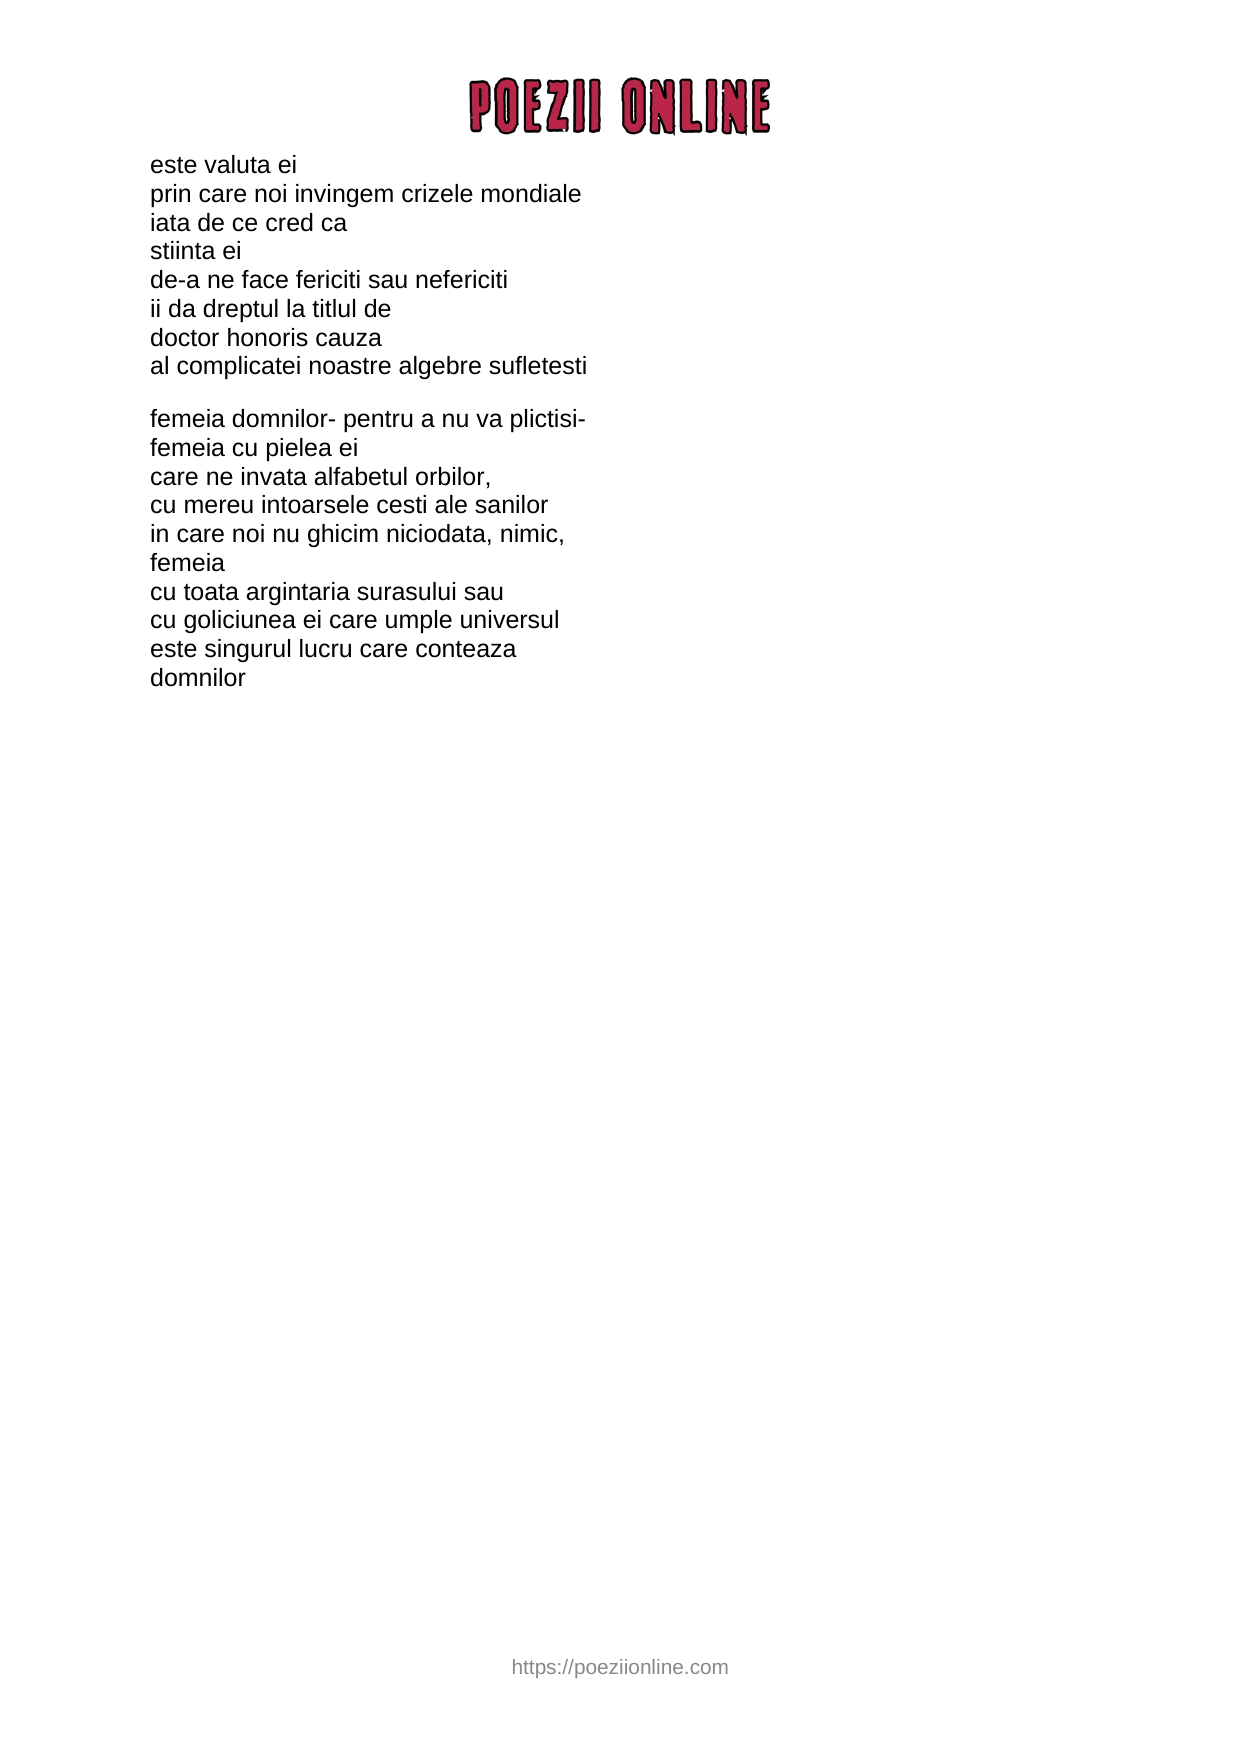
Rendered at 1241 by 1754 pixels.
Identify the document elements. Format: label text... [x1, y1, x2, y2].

text in care noi nu ghicim niciodata, nimic, [150, 519, 1090, 548]
text cu toata argintaria surasului sau [150, 576, 1090, 605]
text al complicatei noastre algebre sufletesti [150, 351, 1090, 380]
text stiinta ei [150, 236, 1090, 265]
text de-a ne face fericiti sau nefericiti [150, 265, 1090, 294]
text domnilor [150, 663, 1090, 691]
text cu goliciunea ei care umple universul [150, 605, 1090, 634]
text doctor honoris cauza [150, 322, 1090, 351]
text femeia cu pielea ei [150, 433, 1090, 461]
picture [463, 74, 777, 138]
text femeia [150, 548, 1090, 576]
text iata de ce cred ca [150, 207, 1090, 236]
text care ne invata alfabetul orbilor, [150, 461, 1090, 490]
text este valuta ei [150, 150, 1090, 179]
text este singurul lucru care conteaza [150, 634, 1090, 663]
text ii da dreptul la titlul de [150, 294, 1090, 322]
text prin care noi invingem crizele mondiale [150, 179, 1090, 207]
text femeia domnilor- pentru a nu va plictisi- [150, 404, 1090, 433]
text cu mereu intoarsele cesti ale sanilor [150, 490, 1090, 519]
